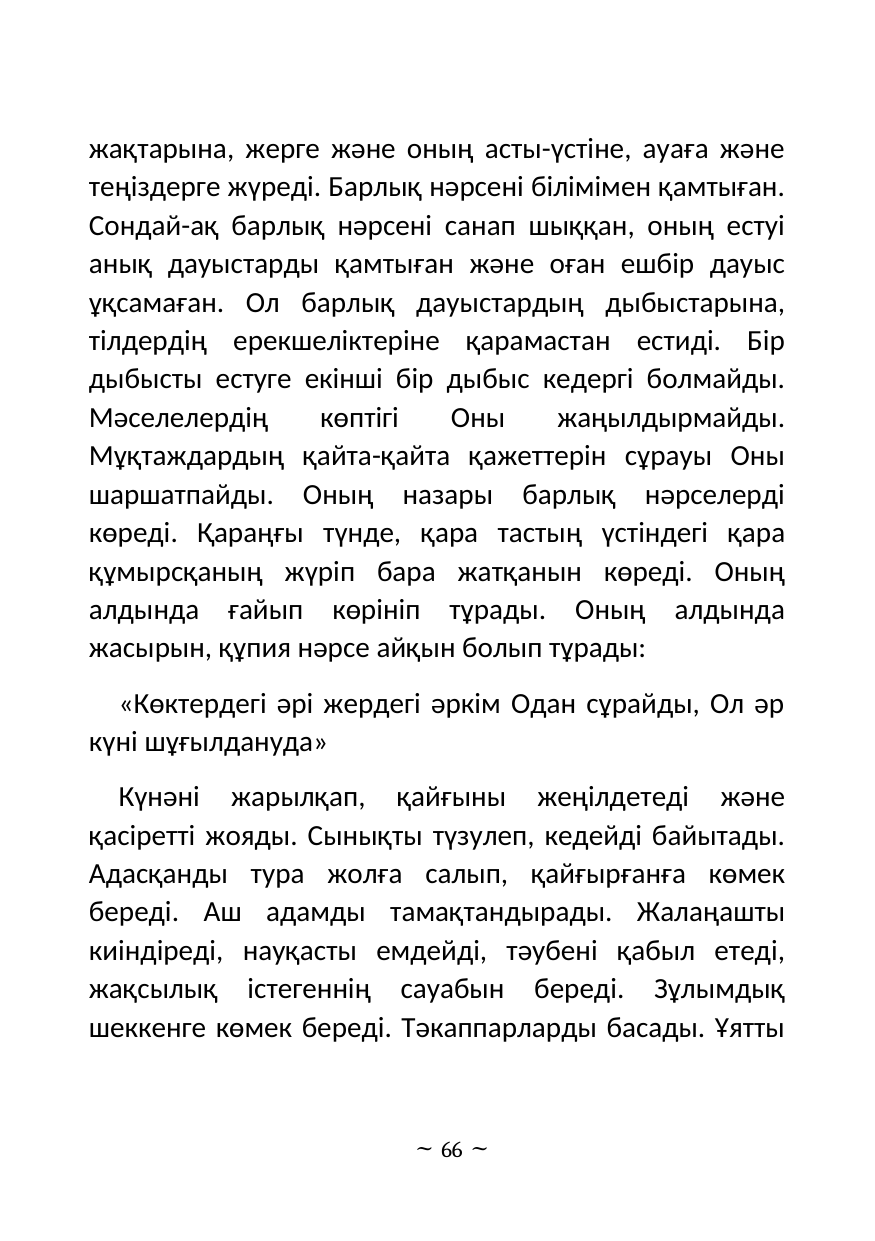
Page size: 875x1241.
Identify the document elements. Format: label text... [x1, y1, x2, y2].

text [89, 778, 785, 1044]
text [89, 130, 785, 665]
text «Көктердегі әрі жердегі әркім Одан сұрайды, Ол әр күні шұғылдануда» [89, 685, 785, 759]
